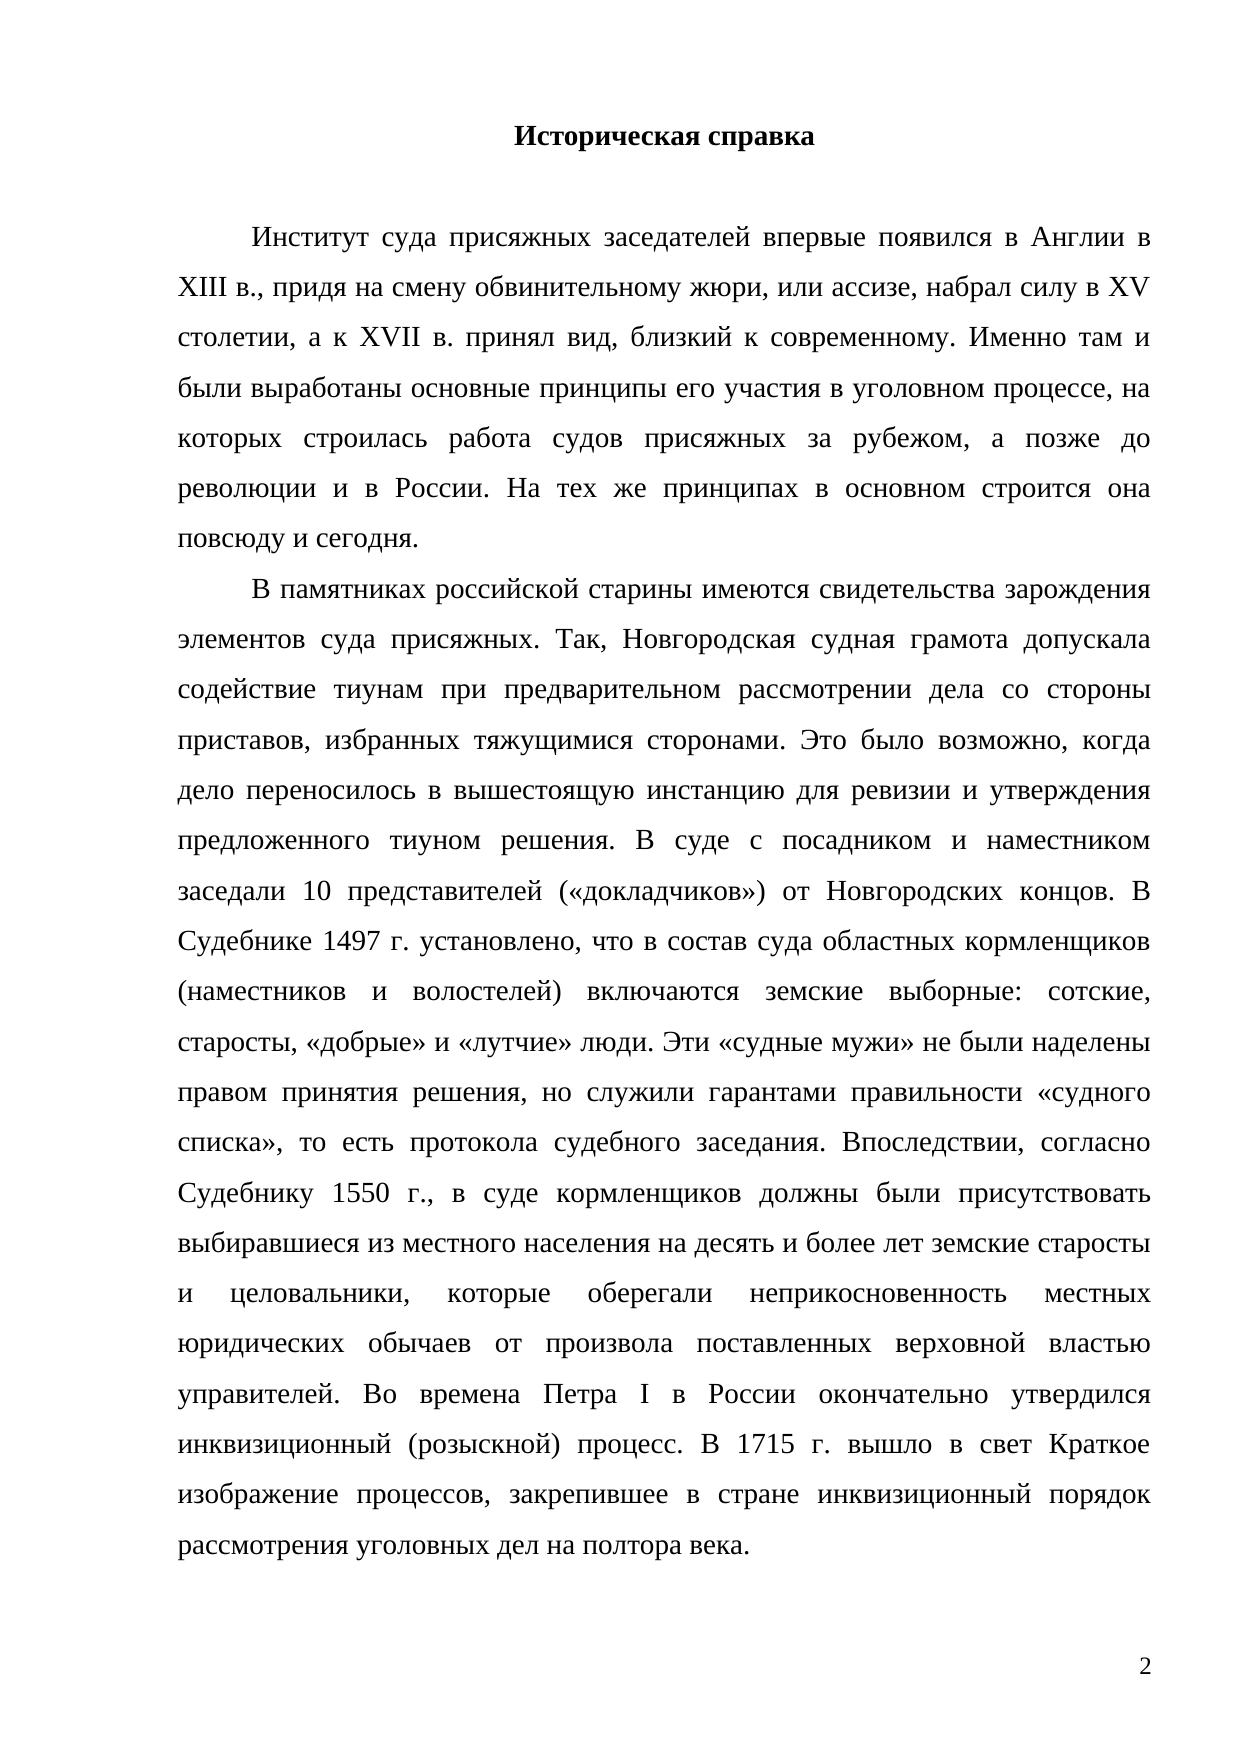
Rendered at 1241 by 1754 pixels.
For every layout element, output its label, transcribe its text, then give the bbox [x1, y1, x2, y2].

text Институт суда присяжных заседателей впервые появился в Англии в XIII в., придя на смену обвинительному жюри, или ассизе, набрал силу в XV столетии, а к XVII в. принял вид, близкий к современному. Именно там и были выработаны основные принципы его участия в уголовном процессе, на которых строилась работа судов присяжных за рубежом, а позже до революции и в России. На тех же принципах в основном строится она повсюду и сегодня. [177, 219, 1152, 554]
text В памятниках российской старины имеются свидетельства зарождения элементов суда присяжных. Так, Новгородская судная грамота допускала содействие тиунам при предварительном рассмотрении дела со стороны приставов, избранных тяжущимися сторонами. Это было возможно, когда дело переносилось в вышестоящую инстанцию для ревизии и утверждения предложенного тиуном решения. В суде с посадником и наместником заседали 10 представителей («докладчиков») от Новгородских концов. В Судебнике 1497 г. установлено, что в состав суда областных кормленщиков (наместников и волостелей) включаются земские выборные: сотские, старосты, «добрые» и «лутчие» люди. Эти «судные мужи» не были наделены правом принятия решения, но служили гарантами правильности «судного списка», то есть протокола судебного заседания. Впоследствии, согласно Судебнику 1550 г., в суде кормленщиков должны были присутствовать выбиравшиеся из местного населения на десять и более лет земские старосты и целовальники, которые оберегали неприкосновенность местных юридических обычаев от произвола поставленных верховной властью управителей. Во времена Петра I в России окончательно утвердился инквизиционный (розыскной) процесс. В 1715 г. вышло в свет Краткое изображение процессов, закрепившее в стране инквизиционный порядок рассмотрения уголовных дел на полтора века. [177, 571, 1152, 1560]
subtitle Историческая справка [177, 118, 1152, 152]
